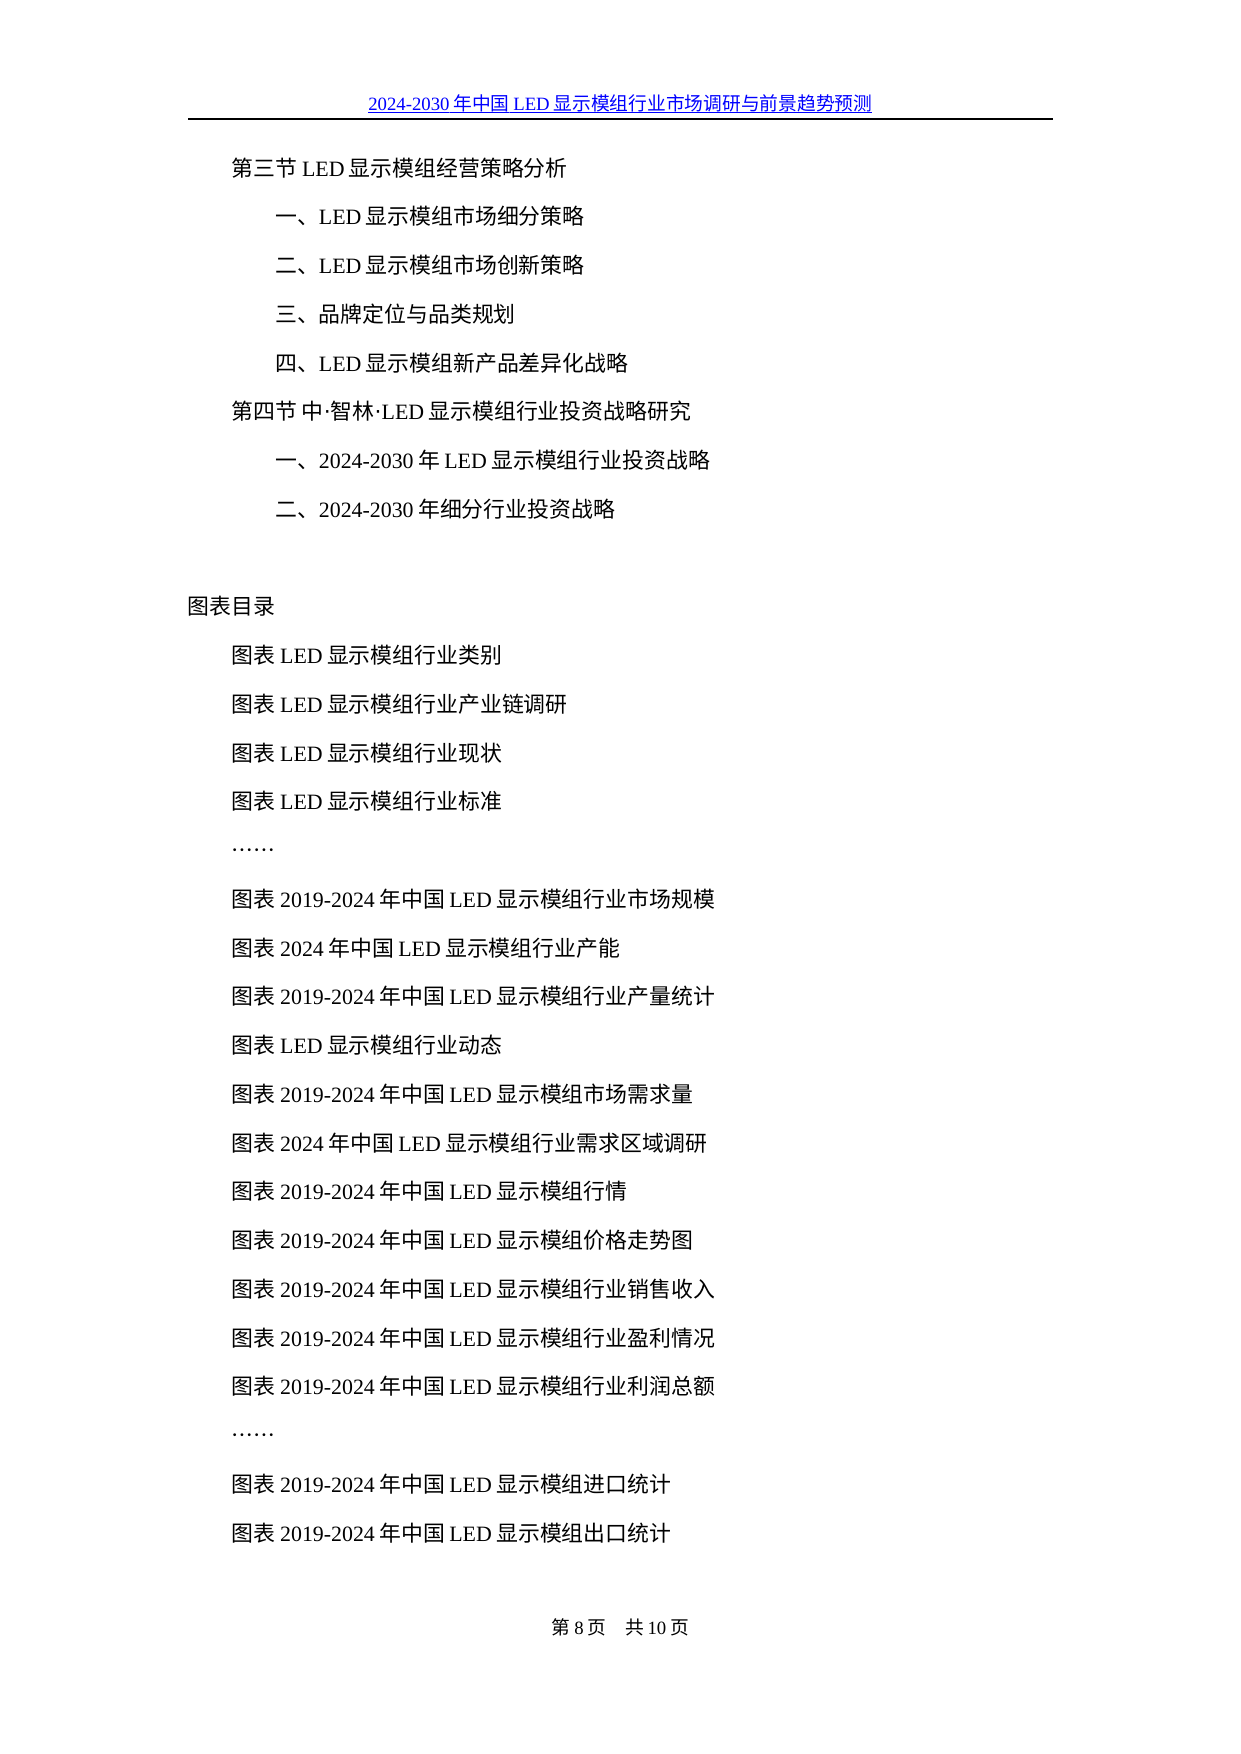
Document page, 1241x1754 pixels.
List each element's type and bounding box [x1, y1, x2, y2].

text [187, 150, 1053, 1548]
